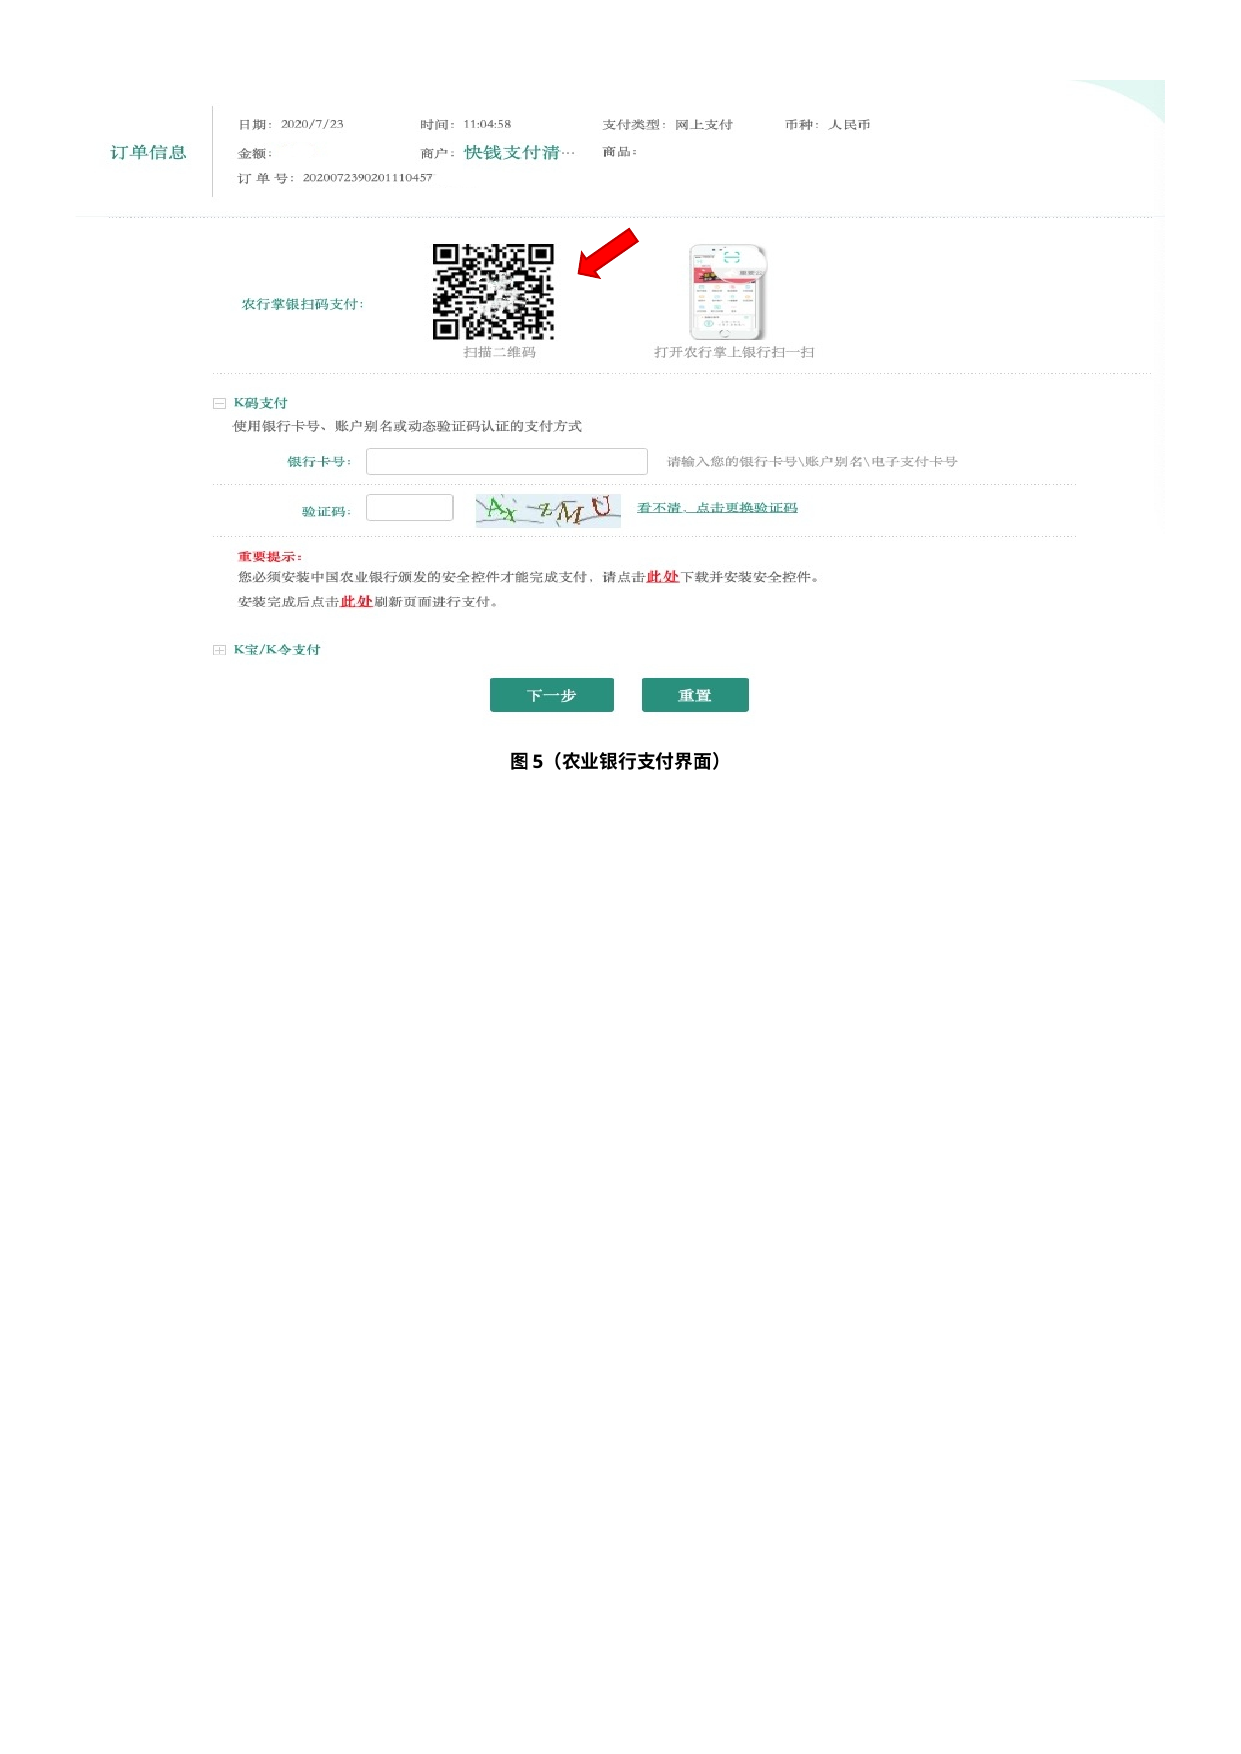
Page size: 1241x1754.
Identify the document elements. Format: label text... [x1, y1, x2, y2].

text 图5（农业银行支付界面） [75, 744, 1165, 777]
picture [75, 80, 1165, 726]
